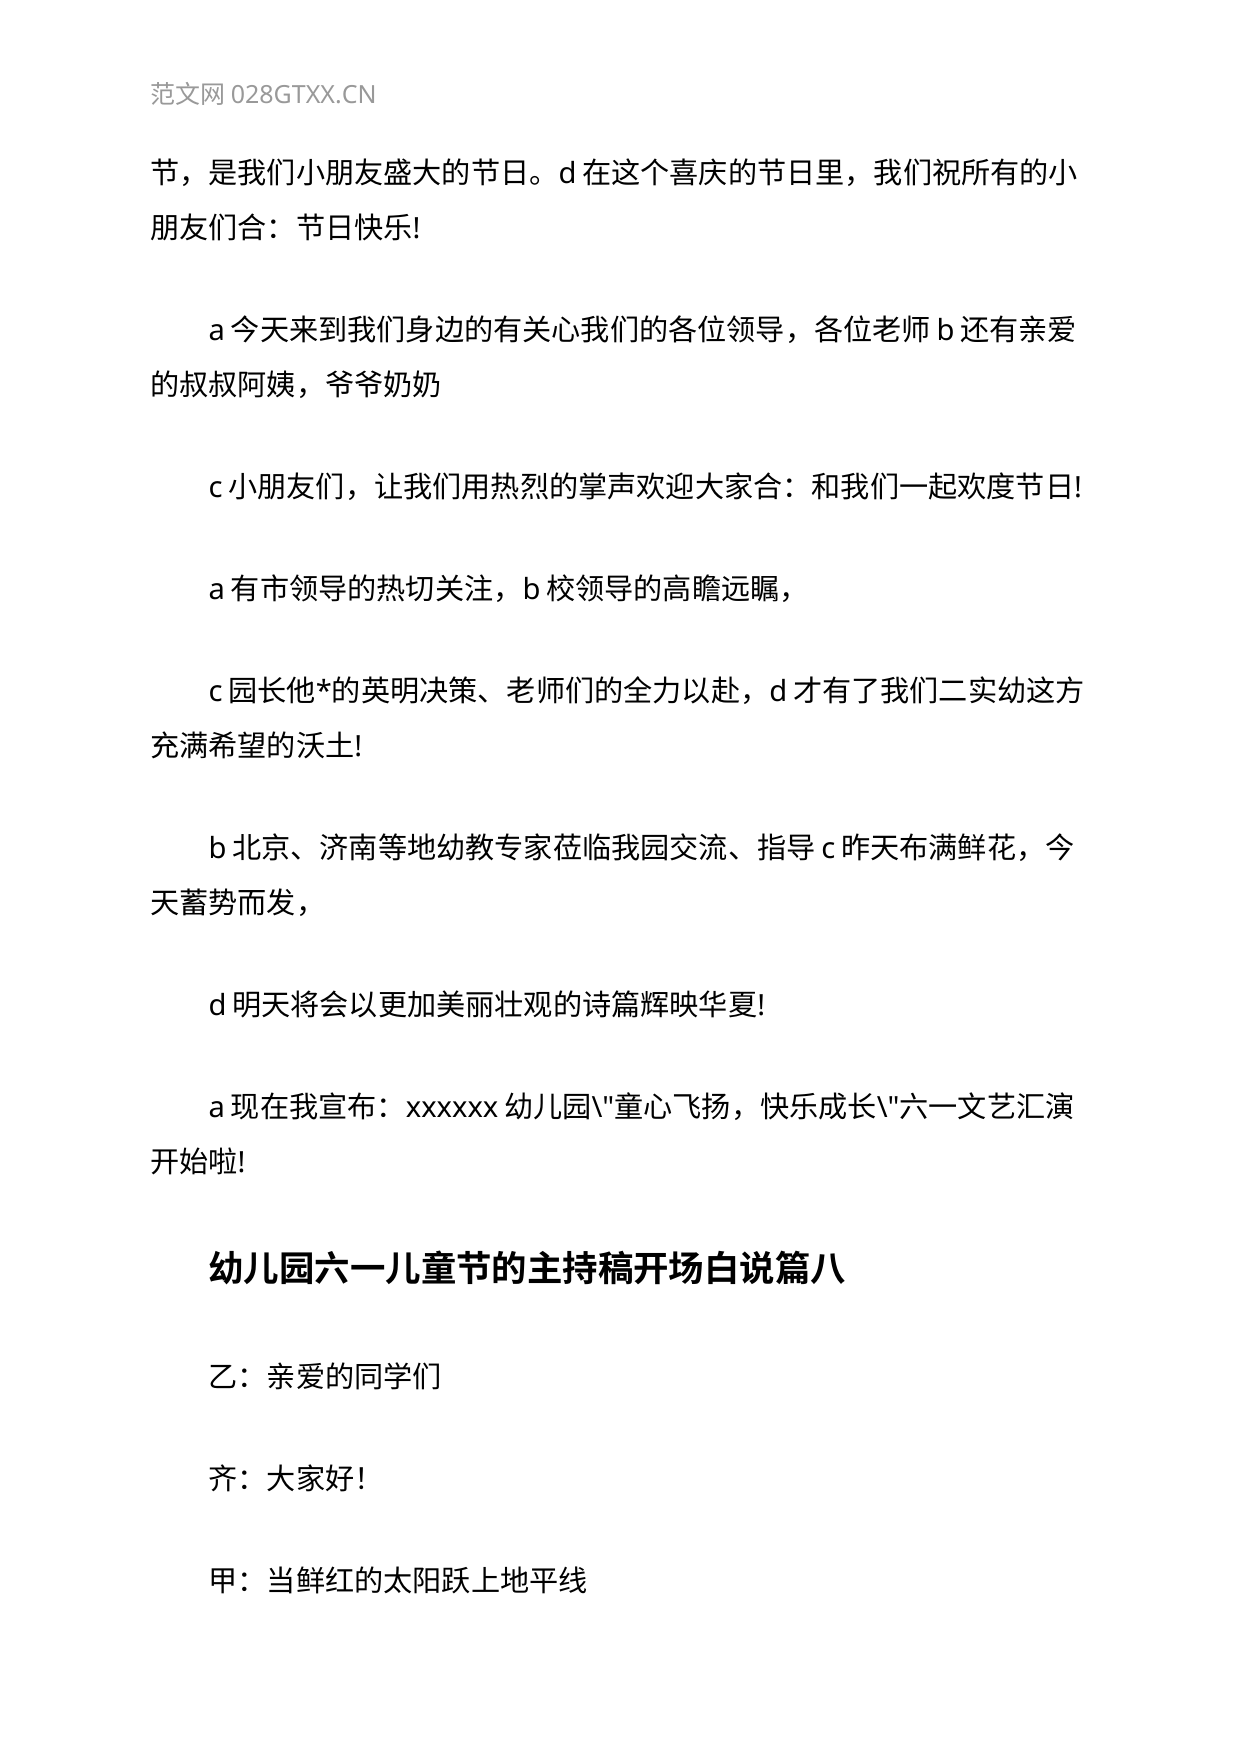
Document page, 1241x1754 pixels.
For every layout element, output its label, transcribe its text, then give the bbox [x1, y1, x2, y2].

text a今天来到我们身边的有关心我们的各位领导，各位老师b还有亲爱的叔叔阿姨，爷爷奶奶 [150, 307, 1090, 404]
text c园长他*的英明决策、老师们的全力以赴，d才有了我们二实幼这方充满希望的沃土! [150, 668, 1090, 765]
text 甲：当鲜红的太阳跃上地平线 [150, 1557, 1090, 1600]
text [150, 150, 1090, 247]
text b北京、济南等地幼教专家莅临我园交流、指导c昨天布满鲜花，今天蓄势而发， [150, 825, 1090, 922]
text a现在我宣布：xxxxxx幼儿园\"童心飞扬，快乐成长\"六一文艺汇演开始啦! [150, 1083, 1090, 1181]
text 幼儿园六一儿童节的主持稿开场白说篇八 [150, 1240, 1090, 1292]
text d明天将会以更加美丽壮观的诗篇辉映华夏! [150, 981, 1090, 1024]
text 乙：亲爱的同学们 [150, 1354, 1090, 1396]
text c小朋友们，让我们用热烈的掌声欢迎大家合：和我们一起欢度节日! [150, 464, 1090, 506]
text a有市领导的热切关注，b校领导的高瞻远瞩， [150, 566, 1090, 608]
text 齐：大家好！ [150, 1456, 1090, 1498]
